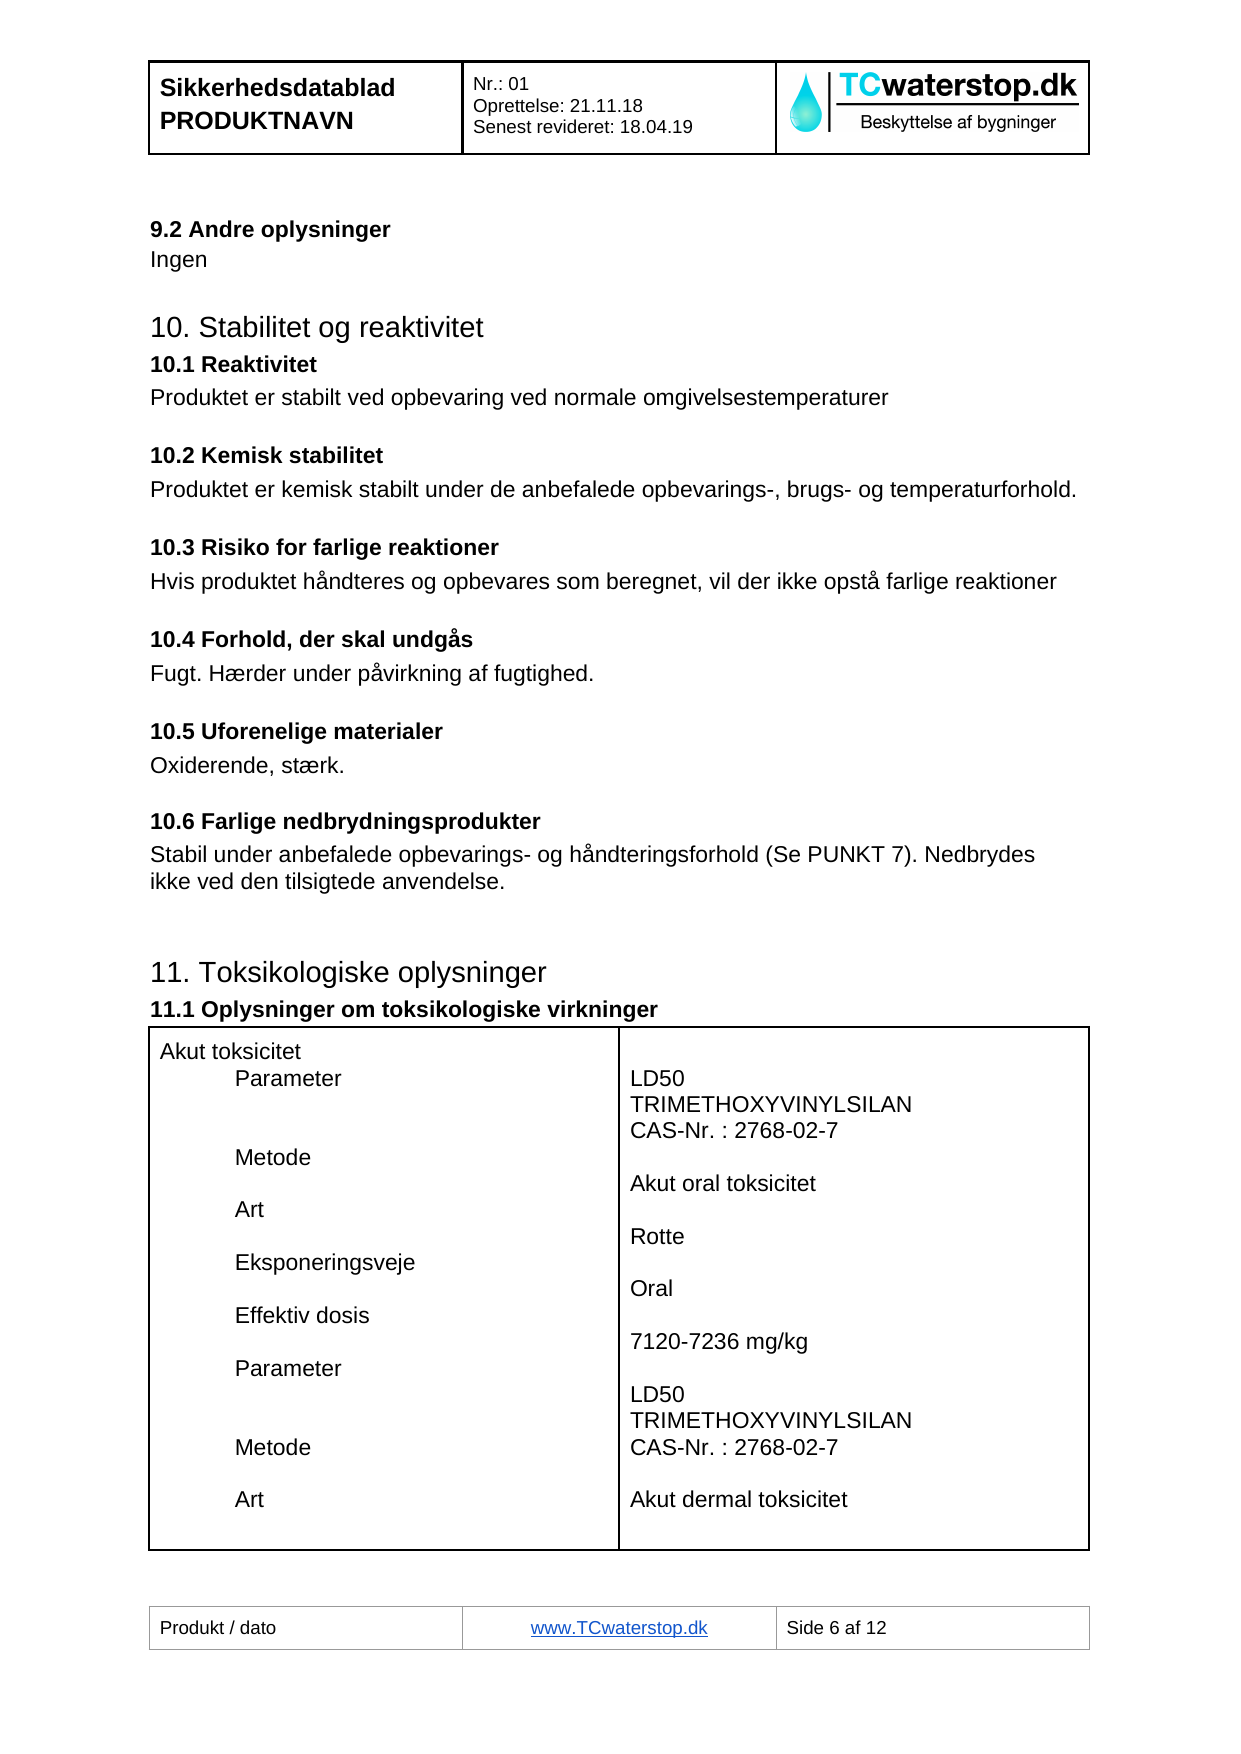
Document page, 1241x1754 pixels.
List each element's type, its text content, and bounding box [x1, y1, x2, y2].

text 10.1 Reaktivitet [150, 351, 1090, 377]
text Oxiderende, stærk. [150, 752, 1090, 778]
text 10.6 Farlige nedbrydningsprodukter [150, 808, 1090, 834]
text Ingen [150, 246, 1090, 273]
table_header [620, 1028, 1088, 1549]
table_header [150, 1028, 618, 1549]
text 9.2 Andre oplysninger [150, 216, 1090, 242]
subtitle 10. Stabilitet og reaktivitet [150, 310, 1090, 343]
text Hvis produktet håndteres og opbevares som beregnet, vil der ikke opstå farlige reaktioner [150, 568, 1090, 594]
subtitle 11. Toksikologiske oplysninger [150, 955, 1090, 988]
text Produktet er stabilt ved opbevaring ved normale omgivelsestemperaturer [150, 384, 1090, 410]
text Produktet er kemisk stabilt under de anbefalede opbevarings-, brugs- og temperaturforhold. [150, 476, 1090, 502]
text Fugt. Hærder under påvirkning af fugtighed. [150, 660, 1090, 686]
text 10.3 Risiko for farlige reaktioner [150, 534, 1090, 561]
text 11.1 Oplysninger om toksikologiske virkninger [150, 996, 1090, 1022]
picture [790, 72, 1079, 132]
text 10.2 Kemisk stabilitet [150, 442, 1090, 469]
text 10.5 Uforenelige materialer [150, 718, 1090, 745]
text 10.4 Forhold, der skal undgås [150, 626, 1090, 653]
text Stabil under anbefalede opbevarings- og håndteringsforhold (Se PUNKT 7). Nedbrydes ikke ved den tilsigtede anvendelse. [150, 841, 1052, 894]
